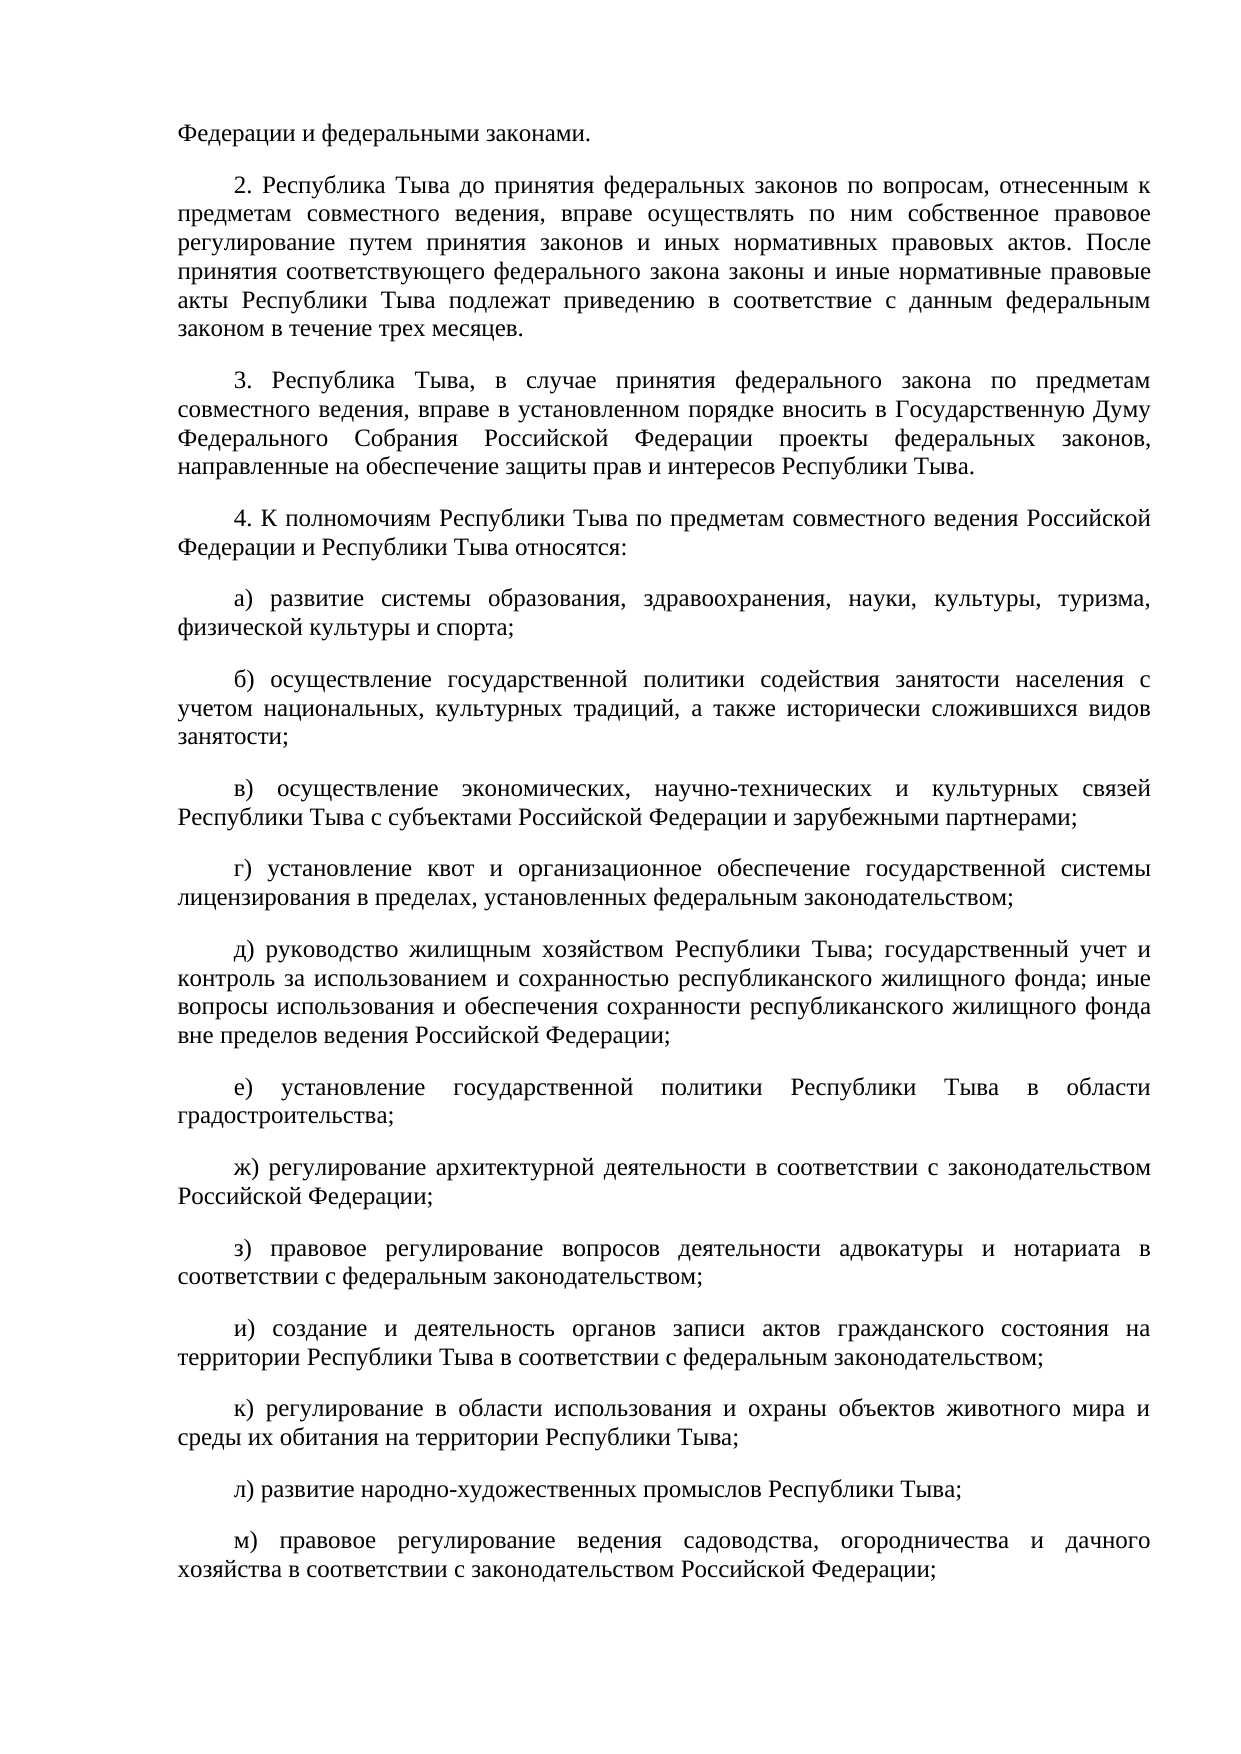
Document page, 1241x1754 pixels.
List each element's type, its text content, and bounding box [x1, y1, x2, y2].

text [177, 118, 1152, 147]
text 2. Республика Тыва до принятия федеральных законов по вопросам, отнесенным к предметам совместного ведения, вправе осуществлять по ним собственное правовое регулирование путем принятия законов и иных нормативных правовых актов. После принятия соответствующего федерального закона законы и иные нормативные правовые акты Республики Тыва подлежат приведению в соответствие с данным федеральным законом в течение трех месяцев. [177, 170, 1152, 342]
text л) развитие народно-художественных промыслов Республики Тыва; [177, 1474, 1152, 1503]
text б) осуществление государственной политики содействия занятости населения с учетом национальных, культурных традиций, а также исторически сложившихся видов занятости; [177, 664, 1152, 750]
text г) установление квот и организационное обеспечение государственной системы лицензирования в пределах, установленных федеральным законодательством; [177, 853, 1152, 911]
text и) создание и деятельность органов записи актов гражданского состояния на территории Республики Тыва в соответствии с федеральным законодательством; [177, 1313, 1152, 1371]
text ж) регулирование архитектурной деятельности в соответствии с законодательством Российской Федерации; [177, 1152, 1152, 1210]
text 4. К полномочиям Республики Тыва по предметам совместного ведения Российской Федерации и Республики Тыва относятся: [177, 503, 1152, 561]
text з) правовое регулирование вопросов деятельности адвокатуры и нотариата в соответствии с федеральным законодательством; [177, 1233, 1152, 1290]
text д) руководство жилищным хозяйством Республики Тыва; государственный учет и контроль за использованием и сохранностью республиканского жилищного фонда; иные вопросы использования и обеспечения сохранности республиканского жилищного фонда вне пределов ведения Российской Федерации; [177, 934, 1152, 1049]
text е) установление государственной политики Республики Тыва в области градостроительства; [177, 1072, 1152, 1129]
text в) осуществление экономических, научно-технических и культурных связей Республики Тыва с субъектами Российской Федерации и зарубежными партнерами; [177, 773, 1152, 831]
text м) правовое регулирование ведения садоводства, огородничества и дачного хозяйства в соответствии с законодательством Российской Федерации; [177, 1526, 1152, 1583]
text 3. Республика Тыва, в случае принятия федерального закона по предметам совместного ведения, вправе в установленном порядке вносить в Государственную Думу Федерального Собрания Российской Федерации проекты федеральных законов, направленные на обеспечение защиты прав и интересов Республики Тыва. [177, 365, 1152, 480]
text к) регулирование в области использования и охраны объектов животного мира и среды их обитания на территории Республики Тыва; [177, 1393, 1152, 1451]
text а) развитие системы образования, здравоохранения, науки, культуры, туризма, физической культуры и спорта; [177, 583, 1152, 641]
